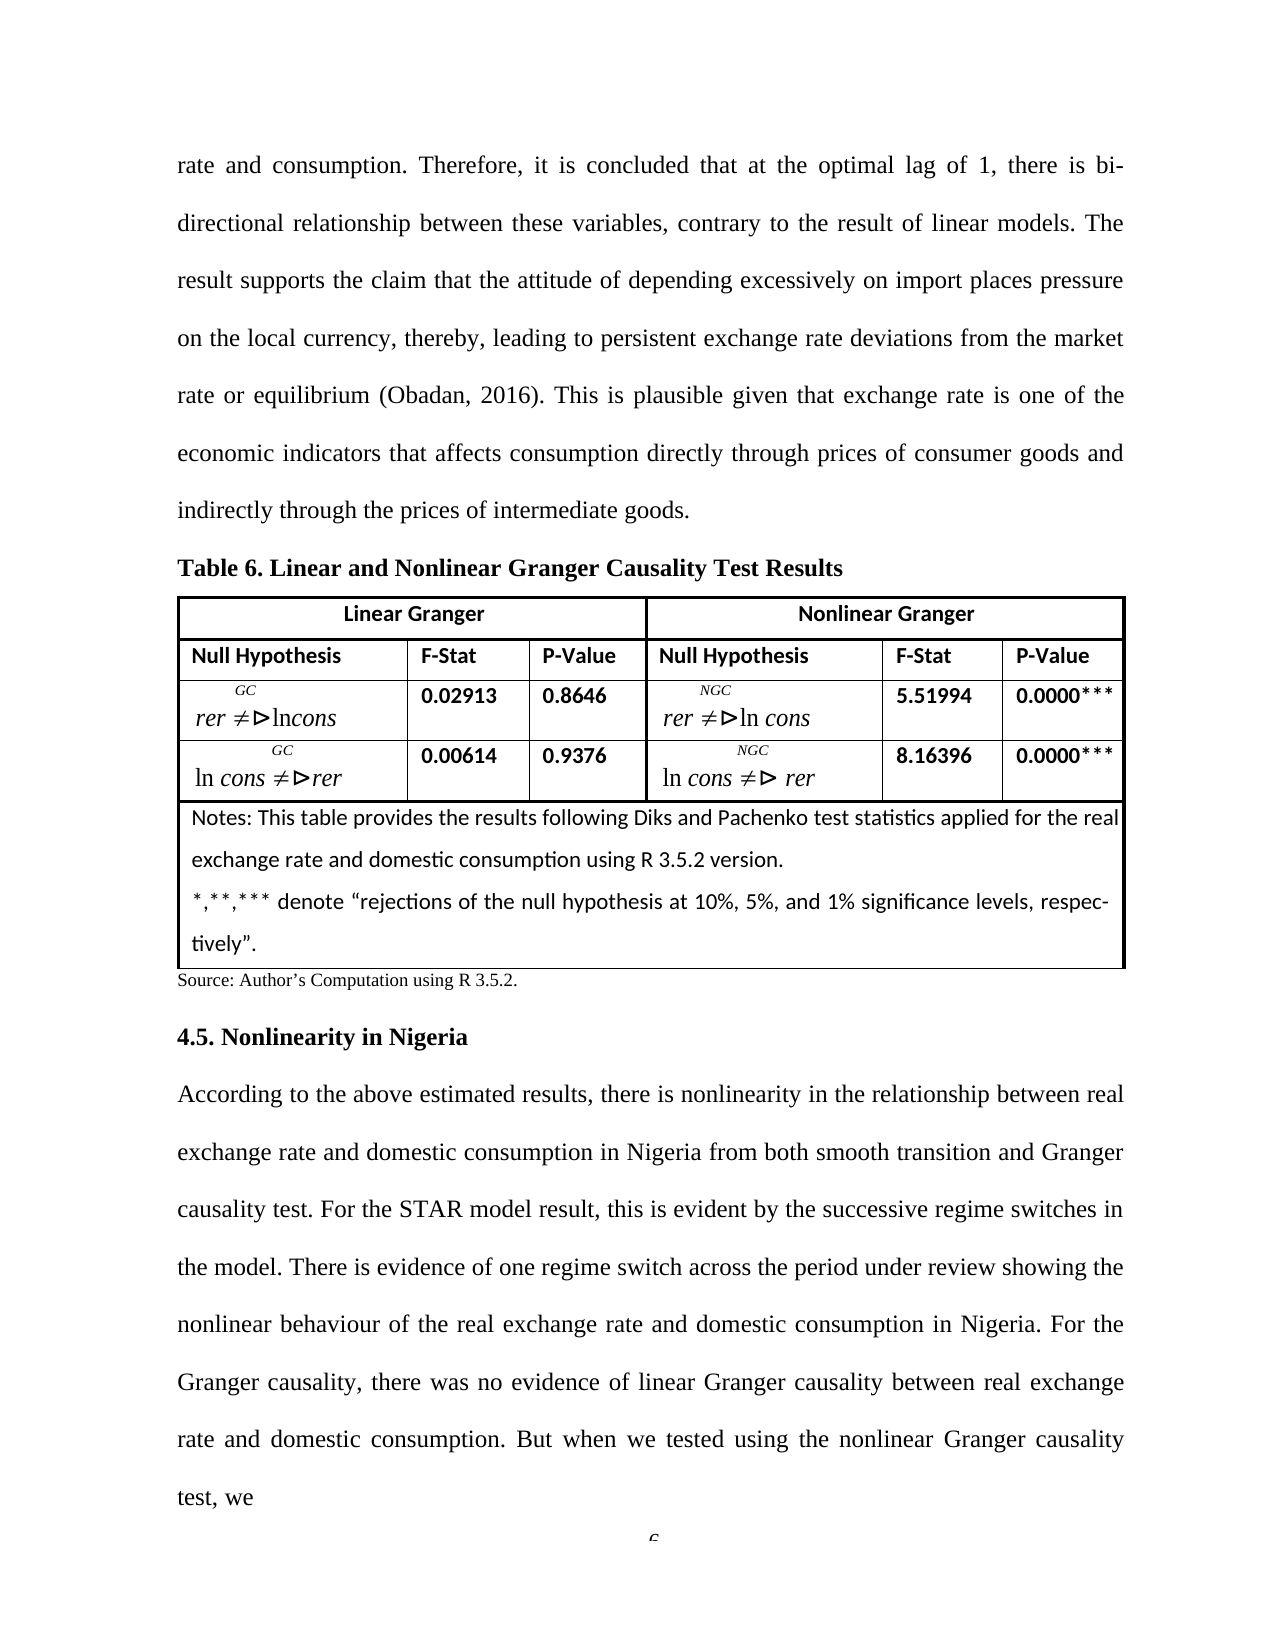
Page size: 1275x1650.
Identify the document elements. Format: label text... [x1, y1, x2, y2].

table_cell GC rer ⊳lncons [180, 681, 407, 740]
table_cell 0.00614 [408, 741, 529, 799]
table_header Nonlinear Granger [648, 599, 1122, 637]
text According to the above estimated results, there is nonlinearity in the relationship between real exchange rate and domestic consumption in Nigeria from both smooth transition and Granger causality test. For the STAR model result, this is evident by the successive regime switches in the model. There is evidence of one regime switch across the period under review showing the nonlinear behaviour of the real exchange rate and domestic consumption in Nigeria. For the Granger causality, there was no evidence of linear Granger causality between real exchange rate and domestic consumption. But when we tested using the nonlinear Granger causality test, we [177, 1079, 1125, 1510]
table_cell Null Hypothesis [648, 641, 882, 680]
table_cell Null Hypothesis [180, 641, 407, 680]
text Source: Author’s Computation using R 3.5.2. [177, 968, 1177, 990]
table_cell NGC rer ⊳ln cons [648, 681, 882, 740]
table_cell 0.8646 [530, 681, 645, 740]
table_cell NGC ln cons ⊳ rer [648, 741, 882, 799]
table_cell 0.0000*** [1003, 681, 1122, 740]
table_cell Notes: This table provides the results following Diks and Pachenko test statistics applied for the real exchange rate and domestic consumption using R 3.5.2 version. *,**,*** denote “rejections of the null hypothesis at 10%, 5%, and 1% significance levels, respec- tively”. [180, 803, 1122, 967]
subtitle Nonlinearity in Nigeria [177, 1022, 1177, 1050]
table_cell F-Stat [408, 641, 529, 680]
table_cell F-Stat [883, 641, 1002, 680]
table_header Linear Granger [180, 599, 645, 637]
table_cell GC ln cons ⊳rer [180, 741, 407, 799]
table_cell 0.0000*** [1003, 741, 1122, 799]
table_cell 0.9376 [530, 741, 645, 799]
subtitle Table 6. Linear and Nonlinear Granger Causality Test Results [177, 553, 1177, 581]
table_cell P-Value [1003, 641, 1122, 680]
table_cell 0.02913 [408, 681, 529, 740]
text rate and consumption. Therefore, it is concluded that at the optimal lag of 1, there is bi- directional relationship between these variables, contrary to the result of linear models. The result supports the claim that the attitude of depending excessively on import places pressure on the local currency, thereby, leading to persistent exchange rate deviations from the market rate or equilibrium (Obadan, 2016). This is plausible given that exchange rate is one of the economic indicators that affects consumption directly through prices of consumer goods and indirectly through the prices of intermediate goods. [177, 150, 1125, 524]
table_cell 8.16396 [883, 741, 1002, 799]
table_cell P-Value [530, 641, 645, 680]
table_cell 5.51994 [883, 681, 1002, 740]
